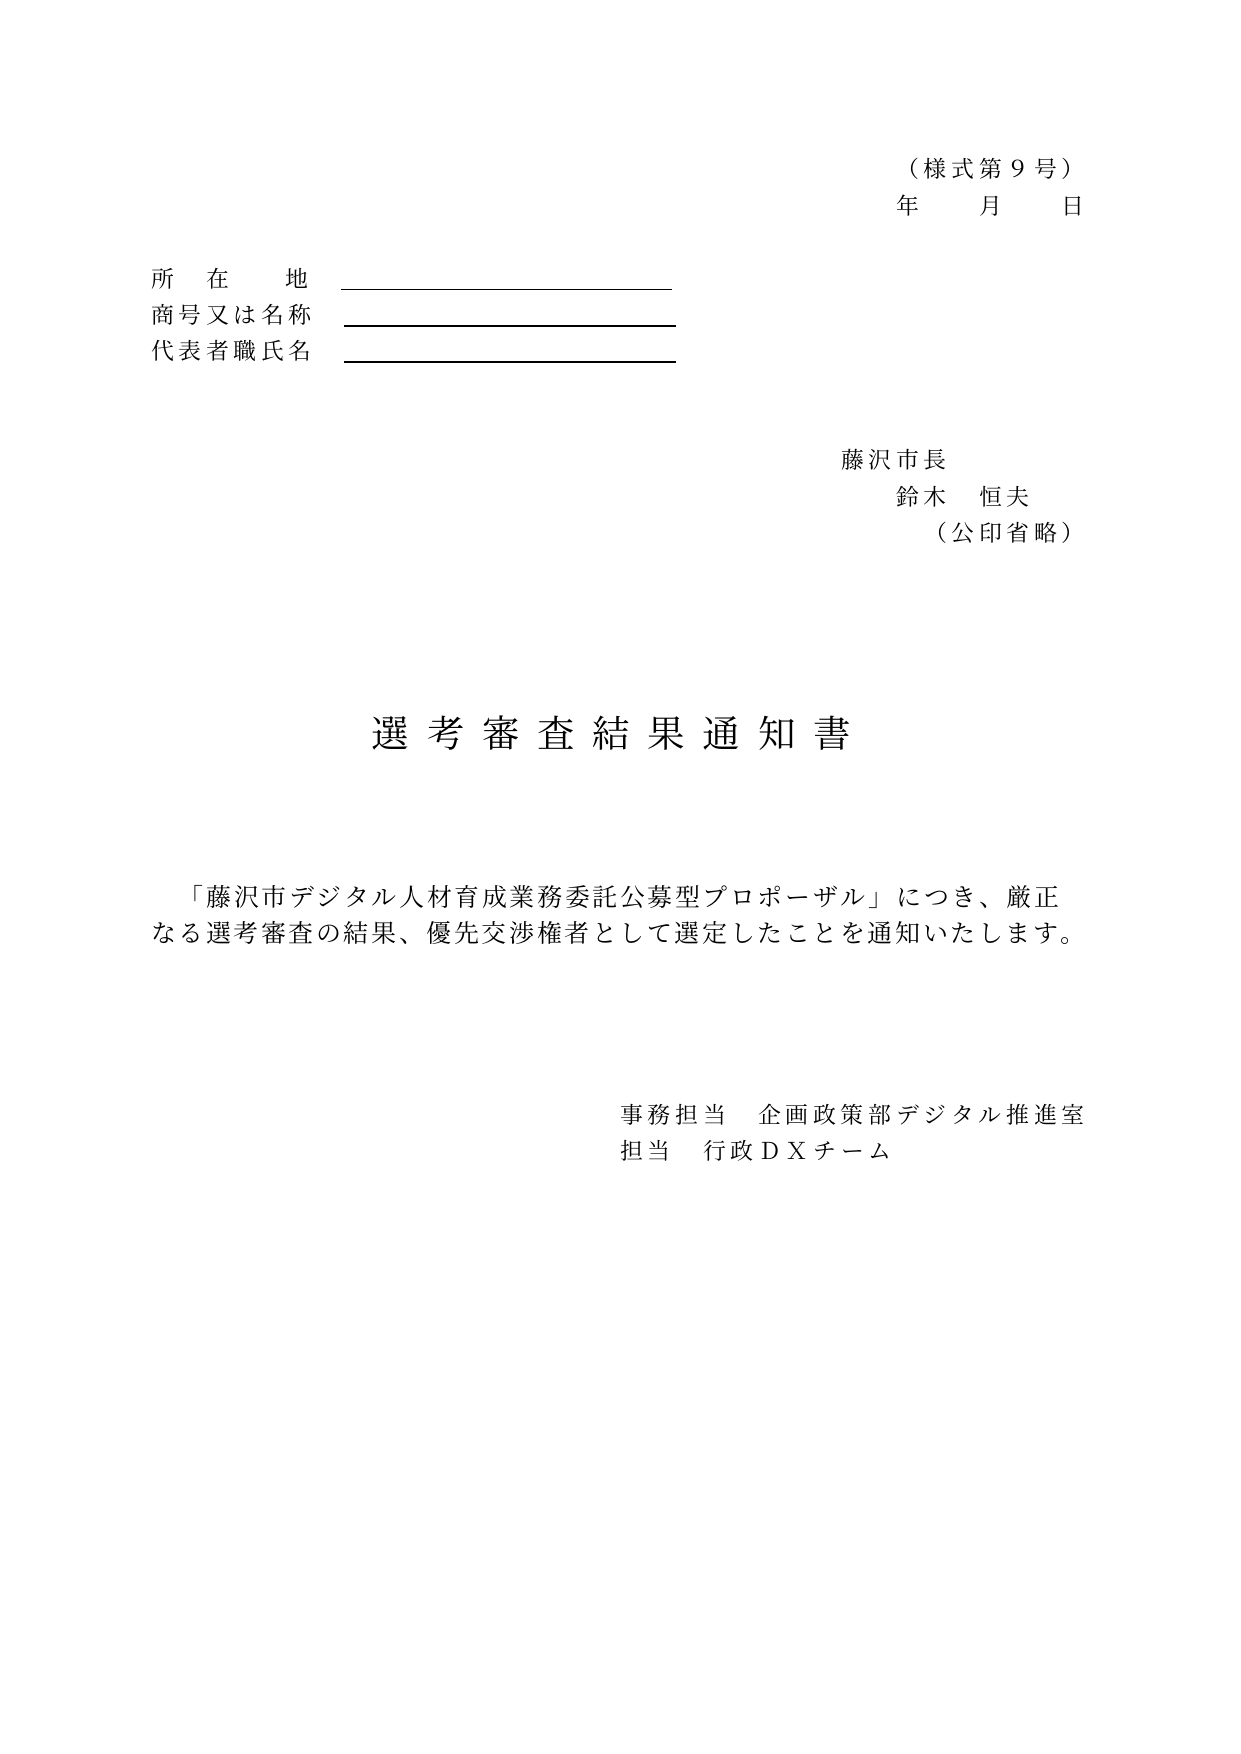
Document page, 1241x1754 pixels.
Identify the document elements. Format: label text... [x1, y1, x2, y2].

text 藤沢市長 [817, 441, 1089, 477]
text （公印省略） [151, 513, 1089, 550]
text 年 月 日 [151, 186, 1089, 223]
text 所在地 [151, 259, 978, 295]
text 鈴木 恒夫 [817, 477, 1089, 513]
text 選考審査結果通知書 [151, 695, 1089, 768]
text （様式第９号） [151, 150, 1089, 186]
text 商号又は名称 [151, 295, 1089, 332]
text 代表者職氏名 [151, 332, 1089, 368]
text 担当 行政ＤＸチーム [151, 1131, 1089, 1168]
text 「藤沢市デジタル人材育成業務委託公募型プロポーザル」につき、厳正なる選考審査の結果、優先交渉権者として選定したことを通知いたします。 [151, 877, 1089, 950]
text 事務担当 企画政策部デジタル推進室 [151, 1095, 1089, 1131]
